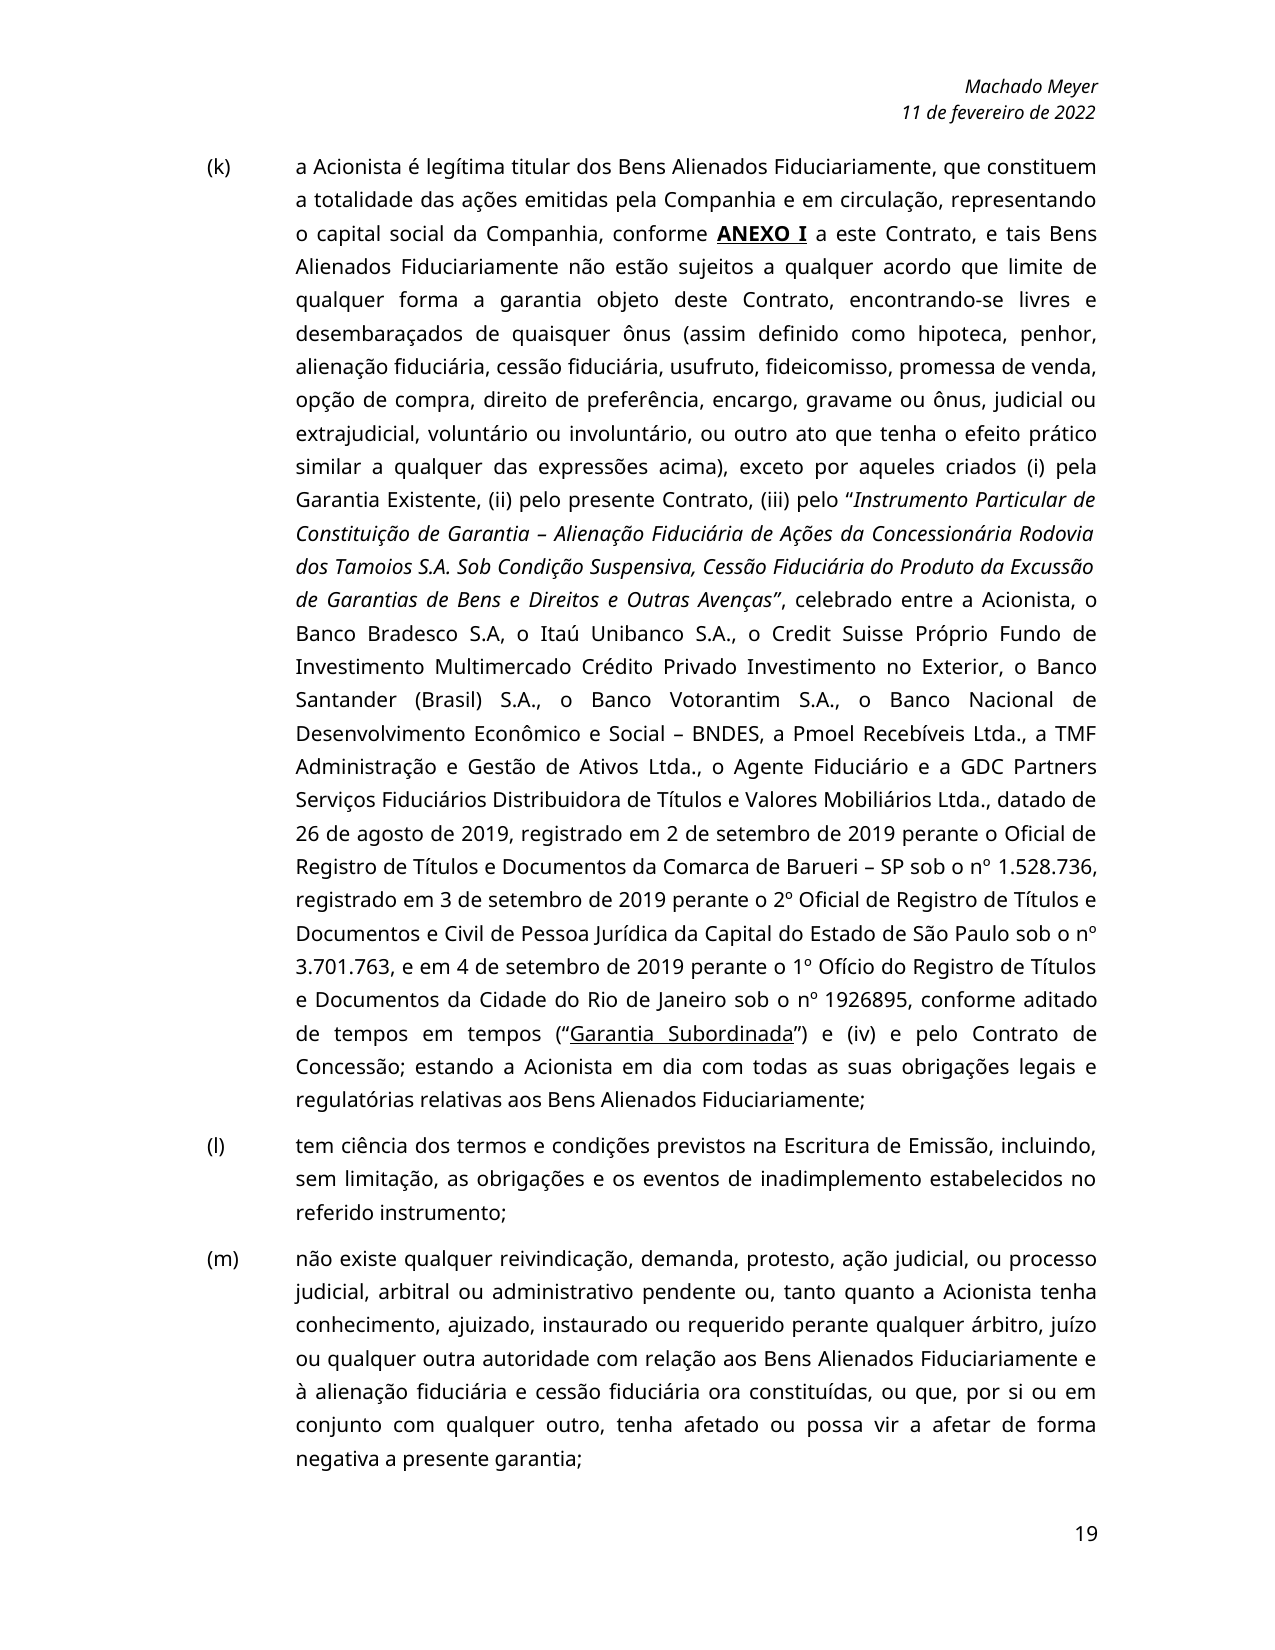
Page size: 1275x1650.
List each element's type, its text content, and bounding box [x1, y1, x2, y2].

text a Acionista é legítima titular dos Bens Alienados Fiduciariamente, que constituem a totalidade das ações emitidas pela Companhia e em circulação, representando o capital social da Companhia, conforme ANEXO I a este Contrato, e tais Bens Alienados Fiduciariamente não estão sujeitos a qualquer acordo que limite de qualquer forma a garantia objeto deste Contrato, encontrando-se livres e desembaraçados de quaisquer ônus (assim definido como hipoteca, penhor, alienação fiduciária, cessão fiduciária, usufruto, fideicomisso, promessa de venda, opção de compra, direito de preferência, encargo, gravame ou ônus, judicial ou extrajudicial, voluntário ou involuntário, ou outro ato que tenha o efeito prático similar a qualquer das expressões acima), exceto por aqueles criados (i) pela Garantia Existente, (ii) pelo presente Contrato, (iii) pelo “Instrumento Particular de Constituição de Garantia – Alienação Fiduciária de Ações da Concessionária Rodovia dos Tamoios S.A. Sob Condição Suspensiva, Cessão Fiduciária do Produto da Excussão de Garantias de Bens e Direitos e Outras Avenças”, celebrado entre a Acionista, o Banco Bradesco S.A, o Itaú Unibanco S.A., o Credit Suisse Próprio Fundo de Investimento Multimercado Crédito Privado Investimento no Exterior, o Banco Santander (Brasil) S.A., o Banco Votorantim S.A., o Banco Nacional de Desenvolvimento Econômico e Social – BNDES, a Pmoel Recebíveis Ltda., a TMF Administração e Gestão de Ativos Ltda., o Agente Fiduciário e a GDC Partners Serviços Fiduciários Distribuidora de Títulos e Valores Mobiliários Ltda., datado de 26 de agosto de 2019, registrado em 2 de setembro de 2019 perante o Oficial de Registro de Títulos e Documentos da Comarca de Barueri – SP sob o nº 1.528.736, registrado em 3 de setembro de 2019 perante o 2º Oficial de Registro de Títulos e Documentos e Civil de Pessoa Jurídica da Capital do Estado de São Paulo sob o nº 3.701.763, e em 4 de setembro de 2019 perante o 1º Ofício do Registro de Títulos e Documentos da Cidade do Rio de Janeiro sob o nº 1926895, conforme aditado de tempos em tempos (“Garantia Subordinada”) e (iv) e pelo Contrato de Concessão; estando a Acionista em dia com todas as suas obrigações legais e regulatórias relativas aos Bens Alienados Fiduciariamente; [207, 148, 1098, 1114]
text não existe qualquer reivindicação, demanda, protesto, ação judicial, ou processo judicial, arbitral ou administrativo pendente ou, tanto quanto a Acionista tenha conhecimento, ajuizado, instaurado ou requerido perante qualquer árbitro, juízo ou qualquer outra autoridade com relação aos Bens Alienados Fiduciariamente e à alienação fiduciária e cessão fiduciária ora constituídas, ou que, por si ou em conjunto com qualquer outro, tenha afetado ou possa vir a afetar de forma negativa a presente garantia; [207, 1239, 1098, 1473]
text tem ciência dos termos e condições previstos na Escritura de Emissão, incluindo, sem limitação, as obrigações e os eventos de inadimplemento estabelecidos no referido instrumento; [207, 1127, 1098, 1227]
